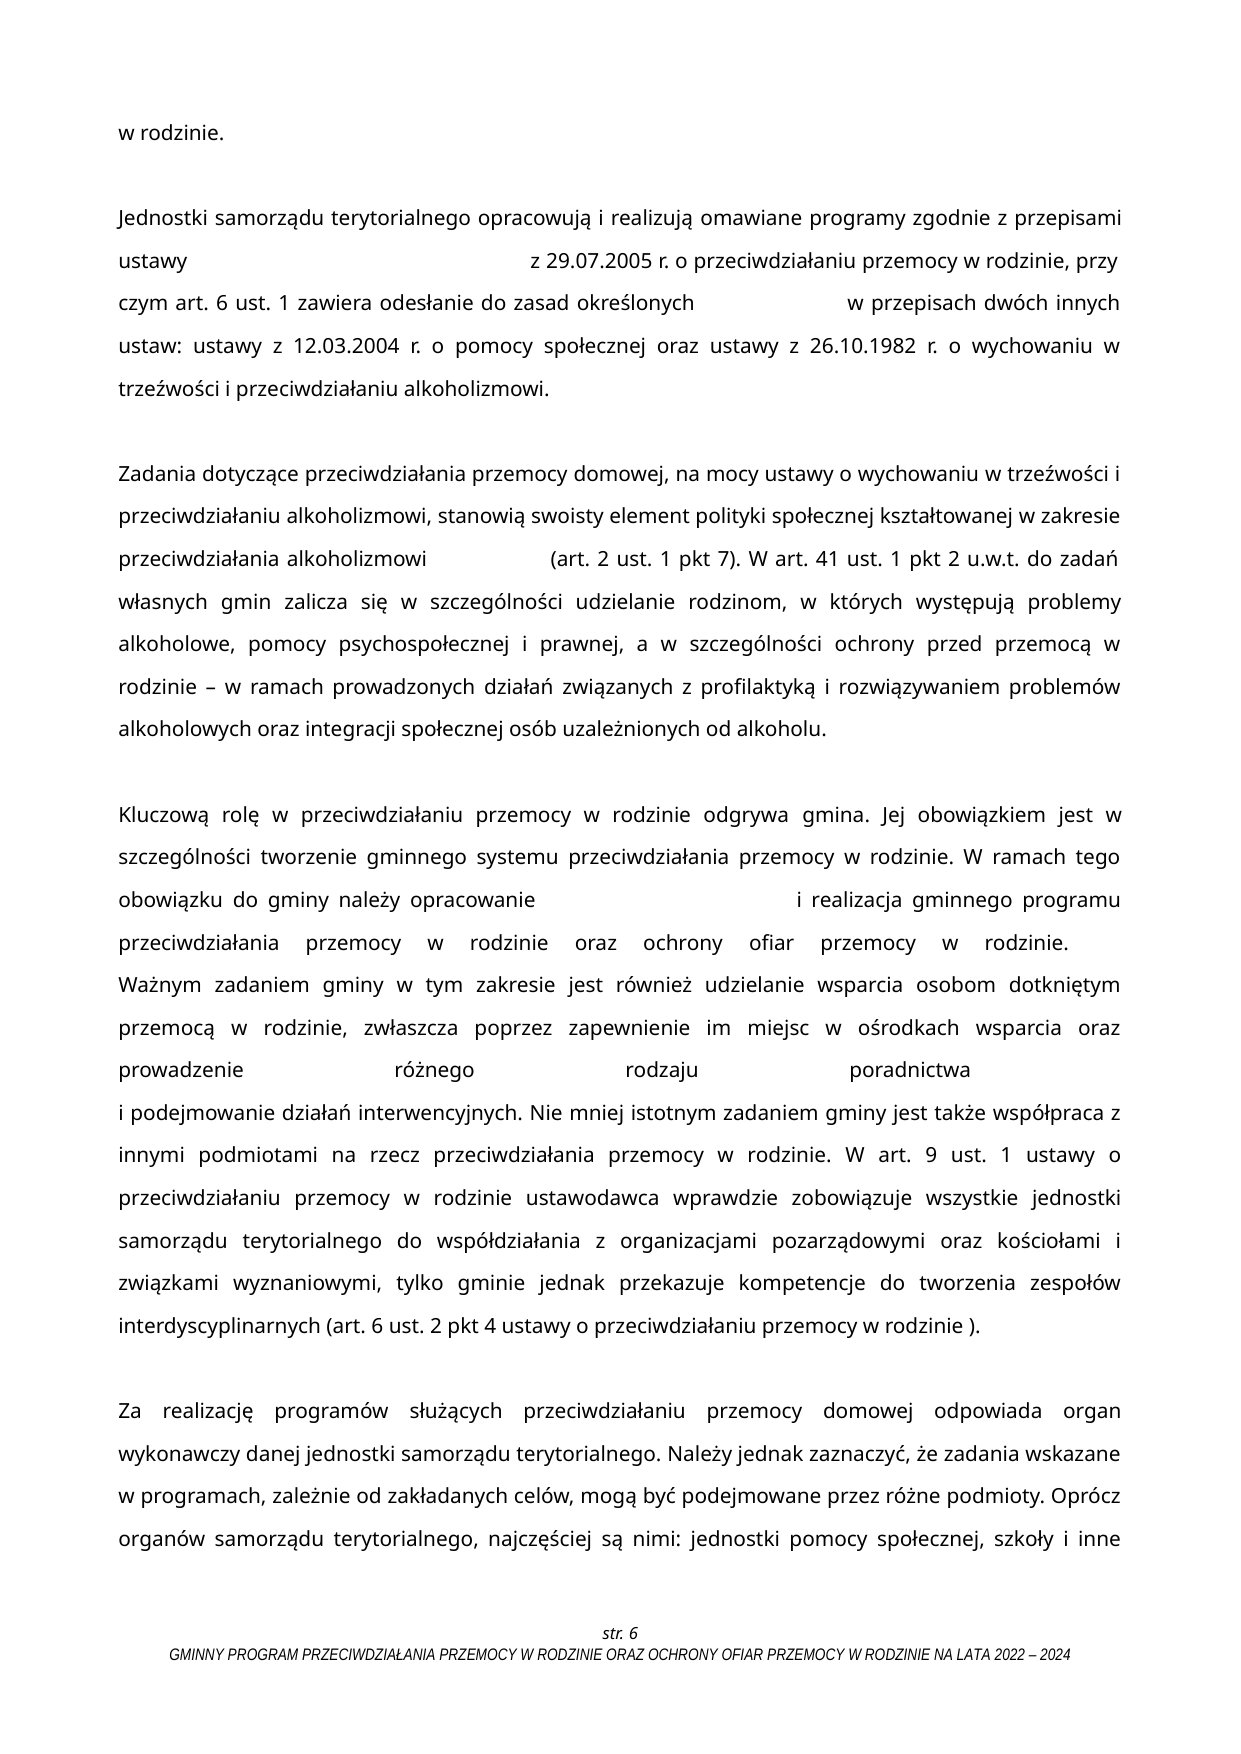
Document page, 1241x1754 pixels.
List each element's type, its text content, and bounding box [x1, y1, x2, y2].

text Zadania dotyczące przeciwdziałania przemocy domowej, na mocy ustawy o wychowaniu w trzeźwości i przeciwdziałaniu alkoholizmowi, stanowią swoisty element polityki społecznej kształtowanej w zakresie przeciwdziałania alkoholizmowi (art. 2 ust. 1 pkt 7). W art. 41 ust. 1 pkt 2 u.w.t. do zadań własnych gmin zalicza się w szczególności udzielanie rodzinom, w których występują problemy alkoholowe, pomocy psychospołecznej i prawnej, a w szczególności ochrony przed przemocą w rodzinie – w ramach prowadzonych działań związanych z profilaktyką i rozwiązywaniem problemów alkoholowych oraz integracji społecznej osób uzależnionych od alkoholu. [118, 459, 1122, 743]
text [118, 118, 1122, 147]
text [118, 1396, 1122, 1552]
text Kluczową rolę w przeciwdziałaniu przemocy w rodzinie odgrywa gmina. Jej obowiązkiem jest w szczególności tworzenie gminnego systemu przeciwdziałania przemocy w rodzinie. W ramach tego obowiązku do gminy należy opracowanie i realizacja gminnego programu przeciwdziałania przemocy w rodzinie oraz ochrony ofiar przemocy w rodzinie. Ważnym zadaniem gminy w tym zakresie jest również udzielanie wsparcia osobom dotkniętym przemocą w rodzinie, zwłaszcza poprzez zapewnienie im miejsc w ośrodkach wsparcia oraz prowadzenie różnego rodzaju poradnictwa i podejmowanie działań interwencyjnych. Nie mniej istotnym zadaniem gminy jest także współpraca z innymi podmiotami na rzecz przeciwdziałania przemocy w rodzinie. W art. 9 ust. 1 ustawy o przeciwdziałaniu przemocy w rodzinie ustawodawca wprawdzie zobowiązuje wszystkie jednostki samorządu terytorialnego do współdziałania z organizacjami pozarządowymi oraz kościołami i związkami wyznaniowymi, tylko gminie jednak przekazuje kompetencje do tworzenia zespołów interdyscyplinarnych (art. 6 ust. 2 pkt 4 ustawy o przeciwdziałaniu przemocy w rodzinie ). [118, 800, 1122, 1339]
text Jednostki samorządu terytorialnego opracowują i realizują omawiane programy zgodnie z przepisami ustawy z 29.07.2005 r. o przeciwdziałaniu przemocy w rodzinie, przy czym art. 6 ust. 1 zawiera odesłanie do zasad określonych w przepisach dwóch innych ustaw: ustawy z 12.03.2004 r. o pomocy społecznej oraz ustawy z 26.10.1982 r. o wychowaniu w trzeźwości i przeciwdziałaniu alkoholizmowi. [118, 203, 1122, 402]
